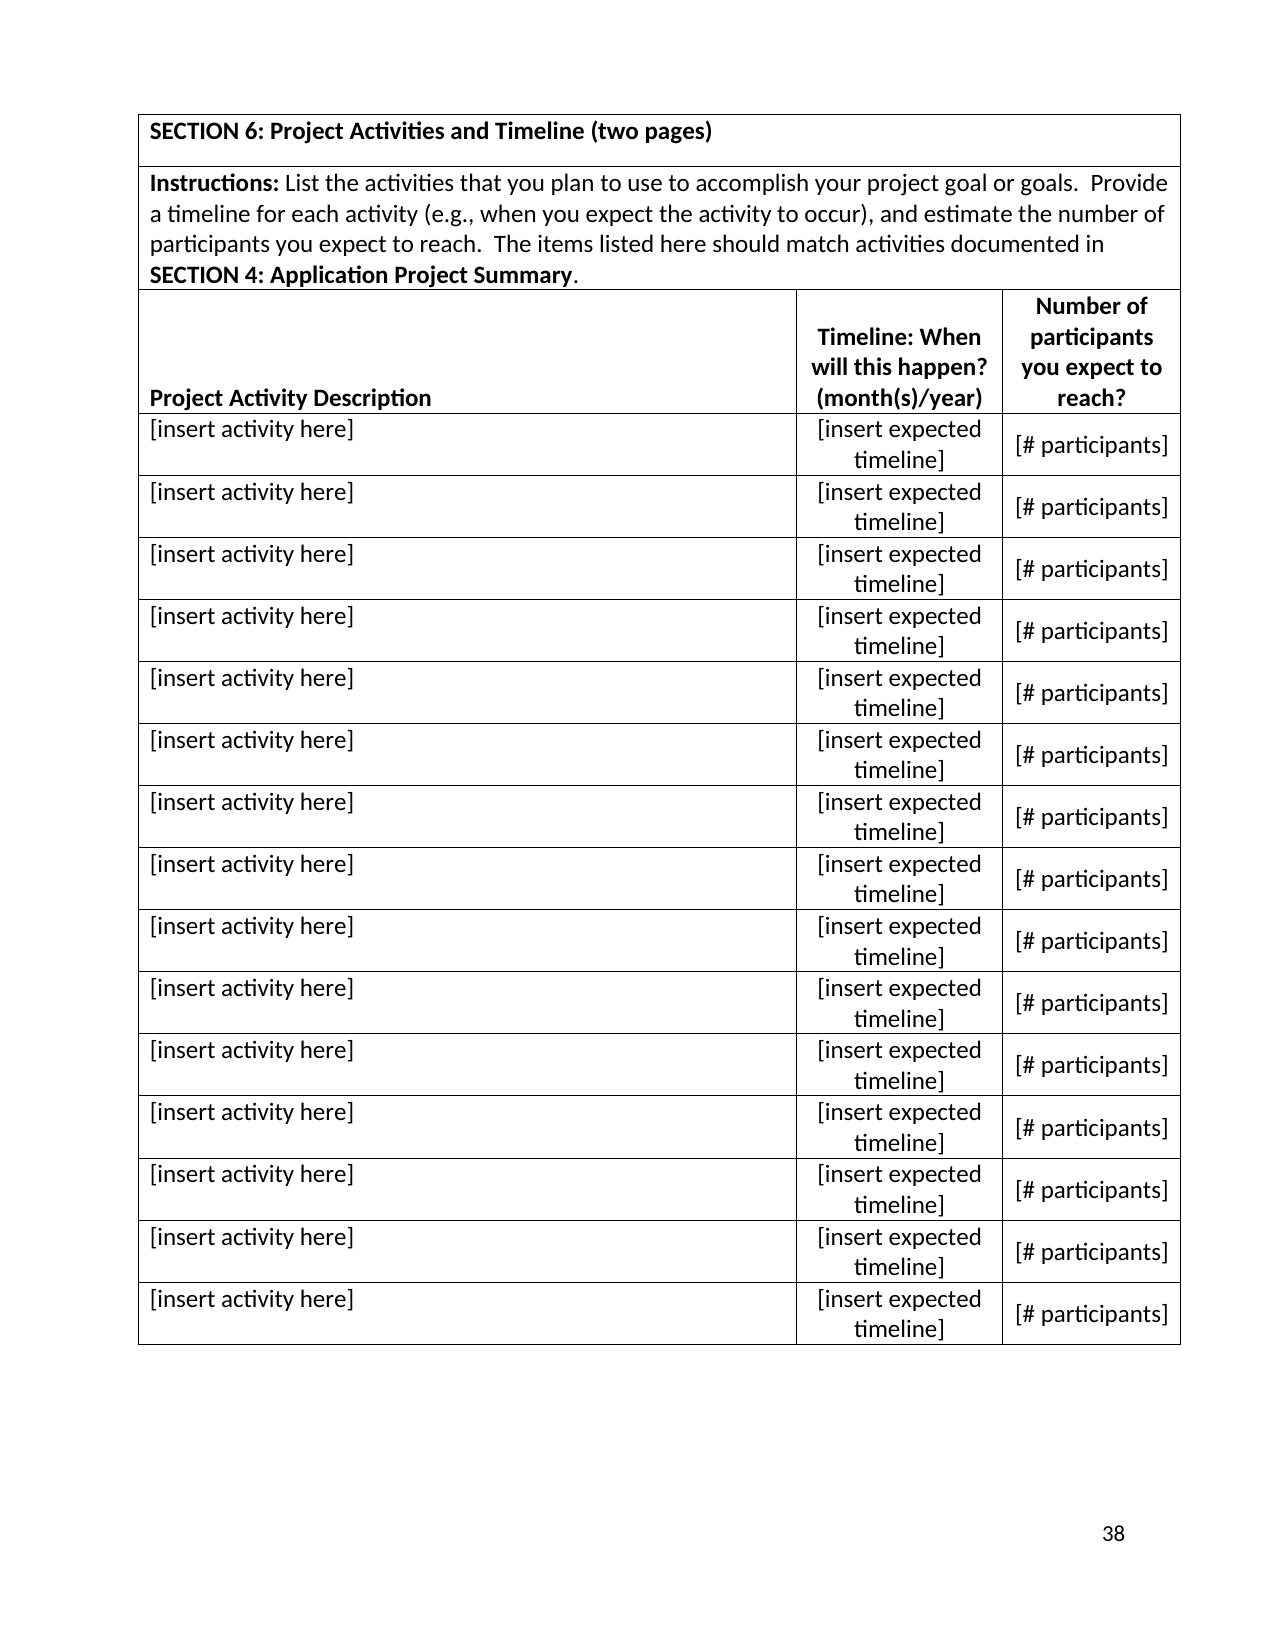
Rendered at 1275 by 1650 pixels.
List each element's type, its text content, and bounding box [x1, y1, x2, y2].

table_cell [# participants] [1003, 476, 1180, 537]
table_cell [insert activity here] [139, 1221, 796, 1282]
table_cell [insert expected timeline] [797, 1034, 1002, 1095]
table_header SECTION 6: Project Activities and Timeline (two pages) [139, 115, 1180, 166]
table_cell [# participants] [1003, 600, 1180, 661]
table_cell [insert activity here] [139, 724, 796, 785]
table_cell [insert expected timeline] [797, 1159, 1002, 1219]
table_cell [# participants] [1003, 848, 1180, 909]
table_cell [insert expected timeline] [797, 724, 1002, 785]
table_cell [# participants] [1003, 1221, 1180, 1282]
table_cell [insert activity here] [139, 662, 796, 723]
table_cell [insert activity here] [139, 476, 796, 537]
table_cell [# participants] [1003, 786, 1180, 847]
table_cell [insert activity here] [139, 414, 796, 474]
table_cell [insert activity here] [139, 848, 796, 909]
table_cell [# participants] [1003, 1283, 1180, 1344]
table_cell Project Activity Description [139, 290, 796, 412]
table_cell [insert expected timeline] [797, 538, 1002, 599]
table_cell [insert expected timeline] [797, 1283, 1002, 1344]
table_cell [insert expected timeline] [797, 662, 1002, 723]
table_cell [insert activity here] [139, 910, 796, 971]
table_cell [# participants] [1003, 1096, 1180, 1157]
table_cell [insert expected timeline] [797, 1096, 1002, 1157]
table_cell [insert activity here] [139, 600, 796, 661]
table_cell [insert activity here] [139, 1096, 796, 1157]
table_cell Instructions: List the activities that you plan to use to accomplish your project goal or goals. Provide a timeline for each activity (e.g., when you expect the activity to occur), and estimate the number of participants you expect to reach. The items listed here should match activities documented in SECTION 4: Application Project Summary. [139, 167, 1180, 289]
table_cell [insert activity here] [139, 1159, 796, 1219]
table_cell [insert expected timeline] [797, 910, 1002, 971]
table_cell [insert expected timeline] [797, 476, 1002, 537]
table_cell Timeline: When will this happen? (month(s)/year) [797, 290, 1002, 412]
table_cell [# participants] [1003, 910, 1180, 971]
table_cell [# participants] [1003, 538, 1180, 599]
table_cell [insert expected timeline] [797, 1221, 1002, 1282]
table_cell [# participants] [1003, 662, 1180, 723]
table_cell [# participants] [1003, 972, 1180, 1033]
table_cell [insert expected timeline] [797, 414, 1002, 474]
table_cell Number of participants you expect to reach? [1003, 290, 1180, 412]
table_cell [insert activity here] [139, 1283, 796, 1344]
table_cell [insert expected timeline] [797, 600, 1002, 661]
table_cell [insert expected timeline] [797, 848, 1002, 909]
table_cell [insert activity here] [139, 1034, 796, 1095]
table_cell [# participants] [1003, 724, 1180, 785]
table_cell [# participants] [1003, 414, 1180, 474]
table_cell [insert expected timeline] [797, 786, 1002, 847]
table_cell [insert activity here] [139, 538, 796, 599]
table_cell [insert activity here] [139, 786, 796, 847]
table_cell [# participants] [1003, 1159, 1180, 1219]
table_cell [insert activity here] [139, 972, 796, 1033]
table_cell [# participants] [1003, 1034, 1180, 1095]
table_cell [insert expected timeline] [797, 972, 1002, 1033]
